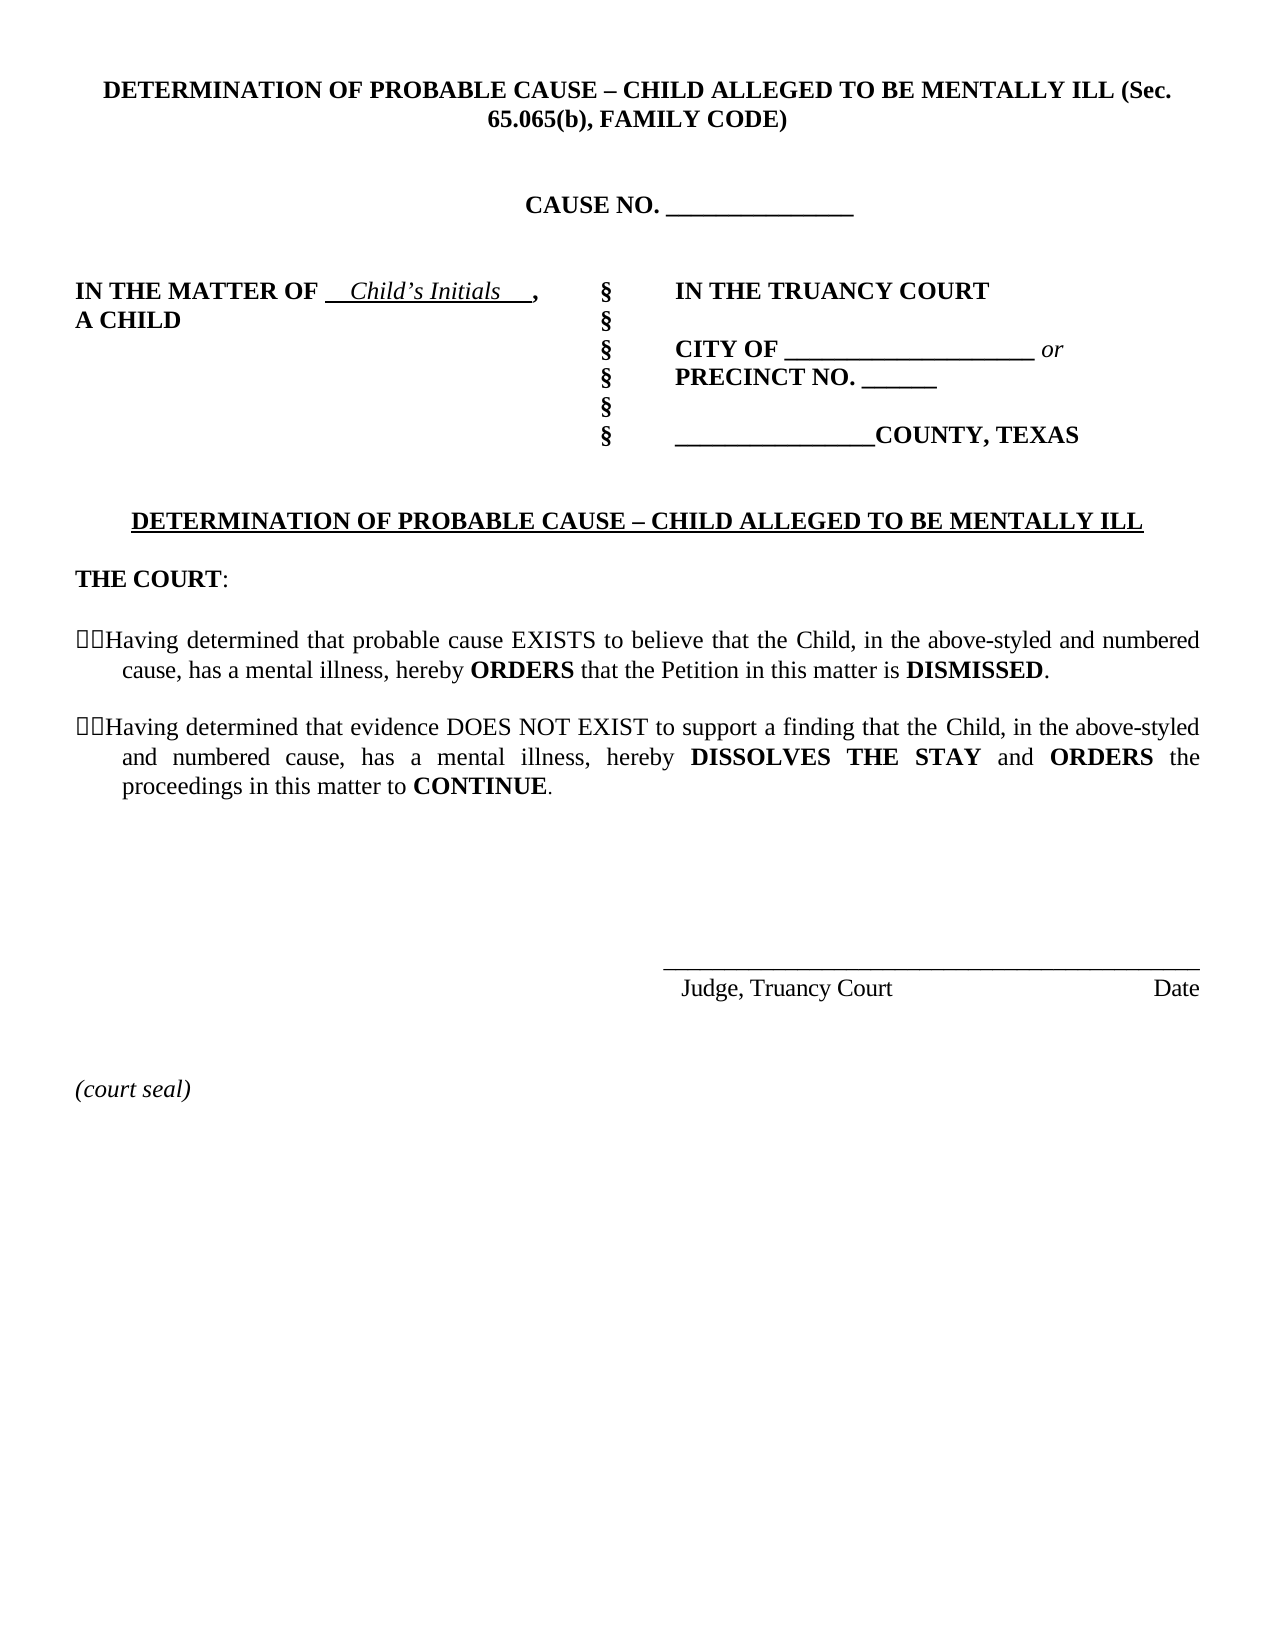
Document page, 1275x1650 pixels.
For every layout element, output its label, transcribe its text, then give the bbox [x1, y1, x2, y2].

text § [525, 391, 1200, 420]
text DETERMINATION OF PROBABLE CAUSE – CHILD ALLEGED TO BE MENTALLY ILL [75, 506, 1200, 535]
text Having determined that probable cause EXISTS to believe that the Child, in the above-styled and numbered cause, has a mental illness, hereby ORDERS that the Petition in this matter is DISMISSED. [75, 621, 1200, 684]
text A CHILD § [75, 305, 1200, 334]
text THE COURT: [75, 564, 1200, 592]
text (court seal) [75, 1074, 1205, 1103]
text CAUSE NO. _______________ [300, 190, 1200, 219]
text Judge, Truancy Court Date [75, 973, 1200, 1002]
text ____________________________________________ [75, 944, 1200, 973]
text § CITY OF ____________________ or [525, 334, 1200, 362]
text § ________________COUNTY, TEXAS [525, 420, 1200, 449]
text DETERMINATION OF PROBABLE CAUSE – CHILD ALLEGED TO BE MENTALLY ILL (Sec. 65.065(b), FAMILY CODE) [75, 75, 1200, 132]
text Having determined that evidence DOES NOT EXIST to support a finding that the Child, in the above-styled and numbered cause, has a mental illness, hereby DISSOLVES THE STAY and ORDERS the proceedings in this matter to CONTINUE. [75, 708, 1200, 800]
text § PRECINCT NO. ______ [525, 362, 1200, 391]
text IN THE MATTER OF Child’s Initials , § IN THE TRUANCY COURT [75, 276, 1200, 305]
